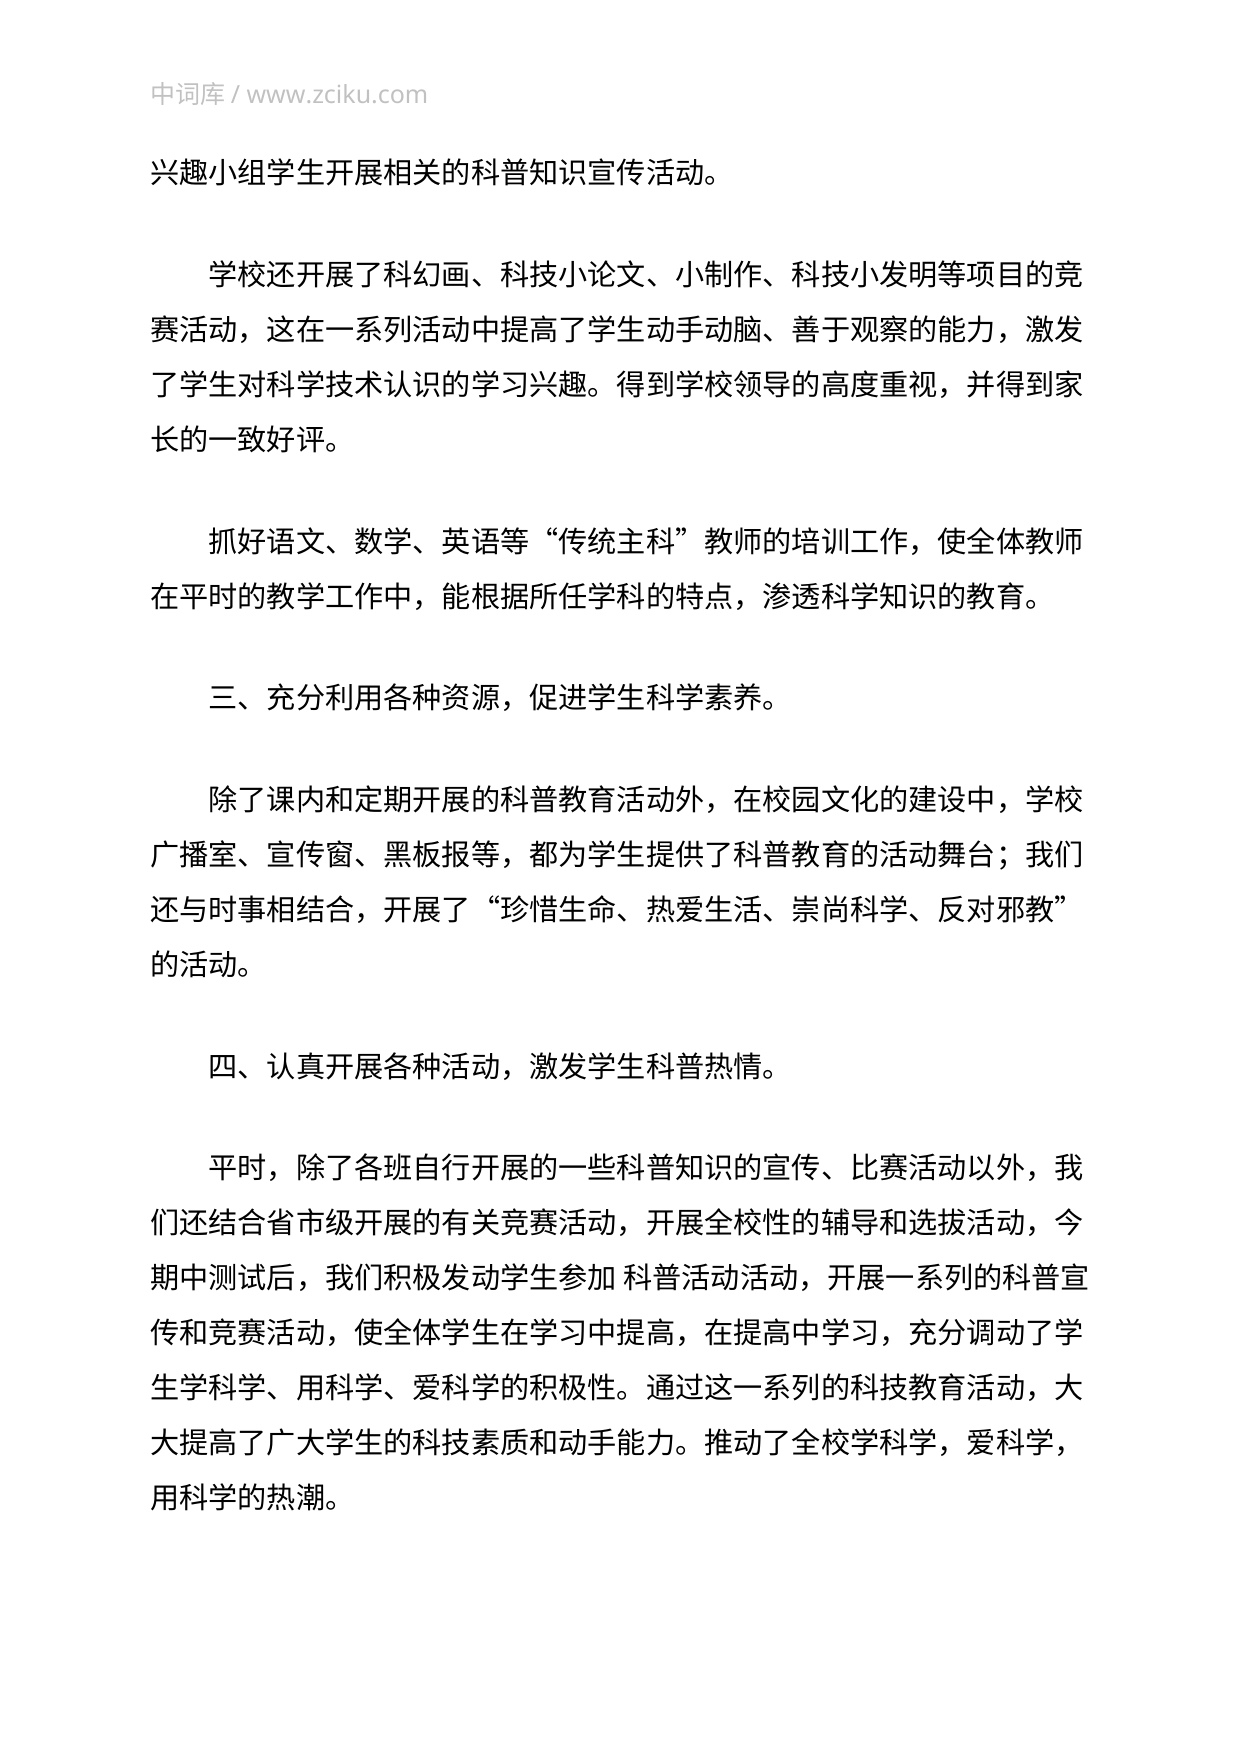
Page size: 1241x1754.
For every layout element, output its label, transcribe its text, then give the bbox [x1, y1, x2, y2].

text 学校还开展了科幻画、科技小论文、小制作、科技小发明等项目的竞赛活动，这在一系列活动中提高了学生动手动脑、善于观察的能力，激发了学生对科学技术认识的学习兴趣。得到学校领导的高度重视，并得到家长的一致好评。 [150, 252, 1090, 459]
text 四、认真开展各种活动，激发学生科普热情。 [150, 1043, 1090, 1085]
text 除了课内和定期开展的科普教育活动外，在校园文化的建设中，学校广播室、宣传窗、黑板报等，都为学生提供了科普教育的活动舞台；我们还与时事相结合，开展了“珍惜生命、热爱生活、崇尚科学、反对邪教”的活动。 [150, 777, 1090, 984]
text 平时，除了各班自行开展的一些科普知识的宣传、比赛活动以外，我们还结合省市级开展的有关竞赛活动，开展全校性的辅导和选拔活动，今期中测试后，我们积极发动学生参加 科普活动活动，开展一系列的科普宣传和竞赛活动，使全体学生在学习中提高，在提高中学习，充分调动了学生学科学、用科学、爱科学的积极性。通过这一系列的科技教育活动，大大提高了广大学生的科技素质和动手能力。推动了全校学科学，爱科学，用科学的热潮。 [150, 1145, 1090, 1517]
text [150, 150, 1090, 192]
text 抓好语文、数学、英语等“传统主科”教师的培训工作，使全体教师在平时的教学工作中，能根据所任学科的特点，渗透科学知识的教育。 [150, 518, 1090, 615]
text 三、充分利用各种资源，促进学生科学素养。 [150, 675, 1090, 717]
